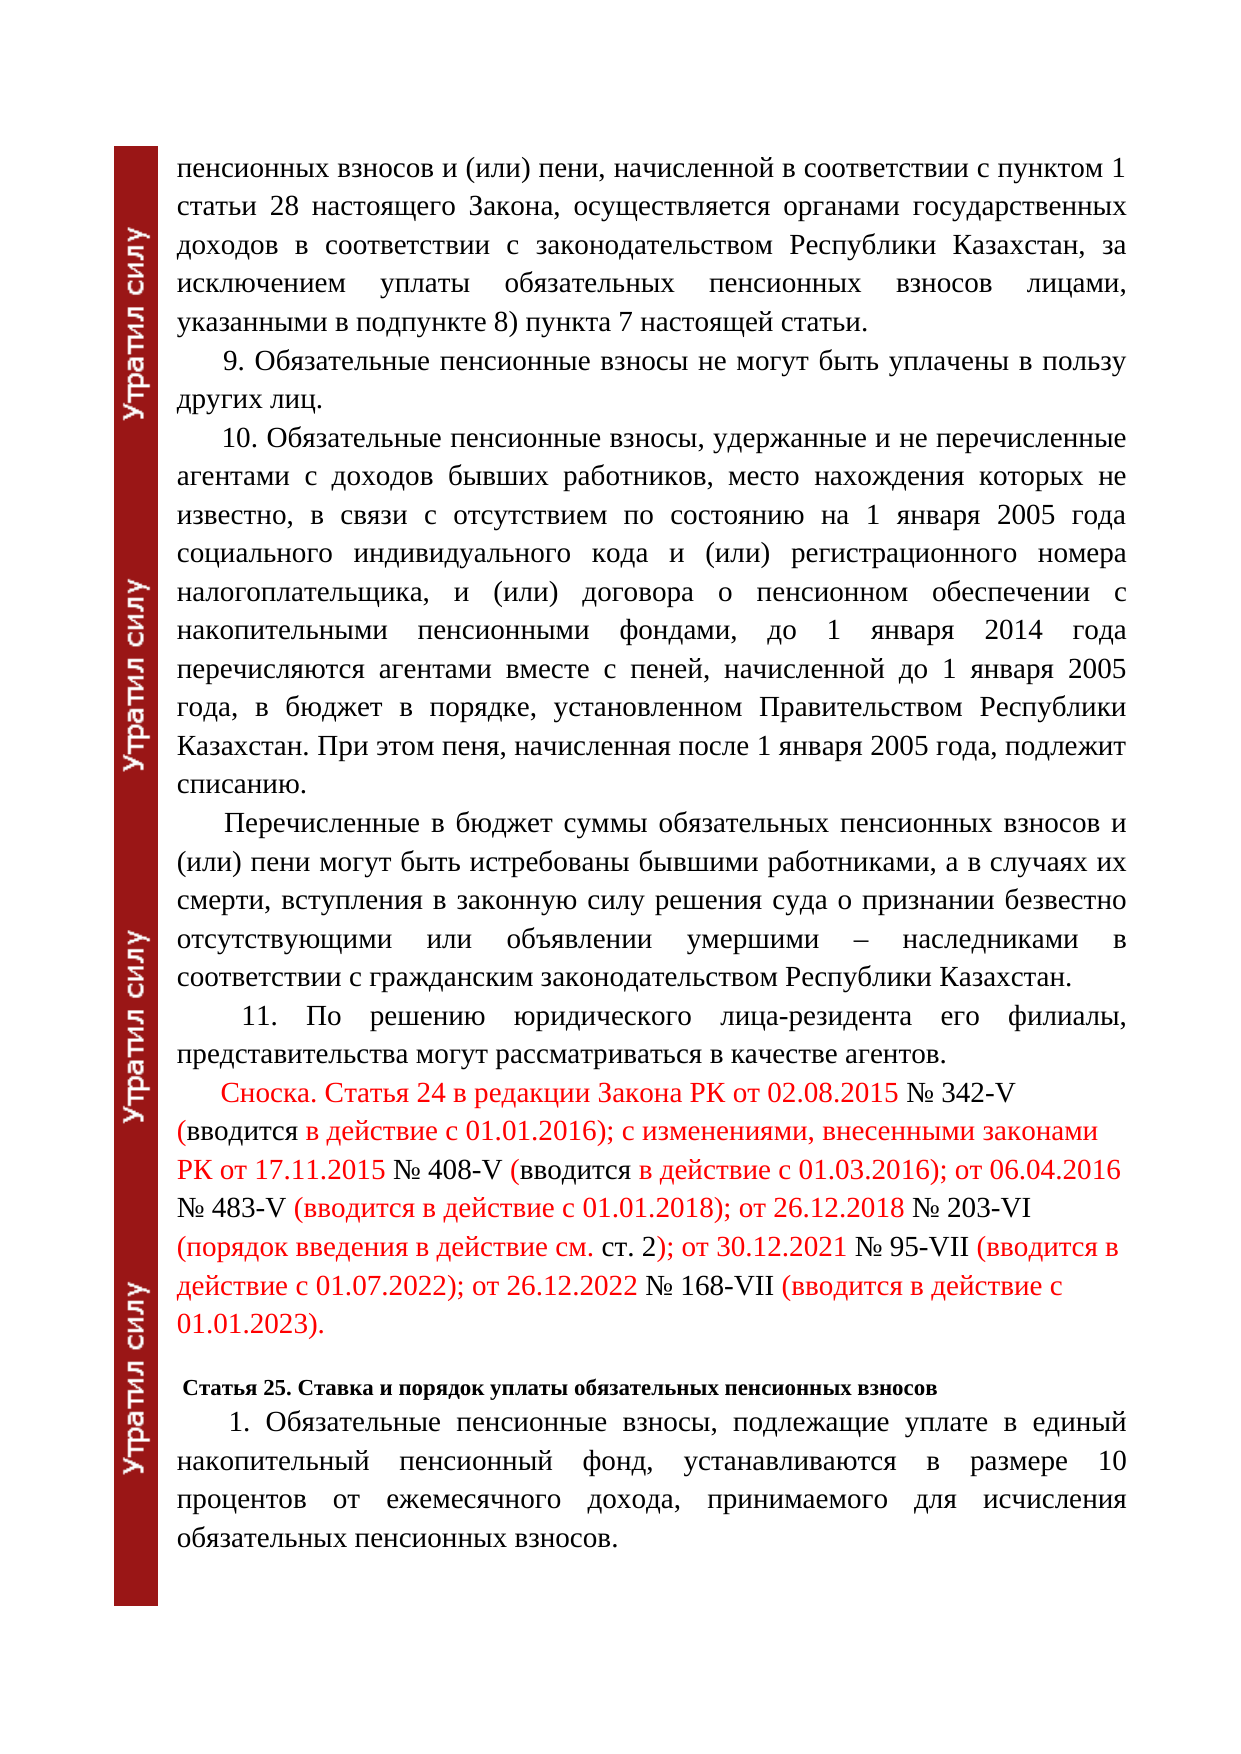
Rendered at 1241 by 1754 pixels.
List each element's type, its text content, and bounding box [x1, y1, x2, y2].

text Сноска. Статья 24 в редакции Закона РК от 02.08.2015 № 342-V (вводится в действие с 01.01.2016); с изменениями, внесенными законами РК от 17.11.2015 № 408-V (вводится в действие с 01.03.2016); от 06.04.2016 № 483-V (вводится в действие с 01.01.2018); от 26.12.2018 № 203-VI (порядок введения в действие см. ст. 2); от 30.12.2021 № 95-VII (вводится в действие с 01.07.2022); от 26.12.2022 № 168-VII (вводится в действие с 01.01.2023). [112, 1075, 1128, 1370]
text Статья 25. Ставка и порядок уплаты обязательных пенсионных взносов [112, 1374, 1128, 1400]
picture [114, 1553, 158, 1606]
picture [114, 415, 158, 420]
text 11. По решению юридического лица-резидента его филиалы, представительства могут рассматриваться в качестве агентов. [112, 998, 1128, 1070]
picture [114, 1370, 158, 1374]
text 1. Обязательные пенсионные взносы, подлежащие уплате в единый накопительный пенсионный фонд, устанавливаются в размере 10 процентов от ежемесячного дохода, принимаемого для исчисления обязательных пенсионных взносов. [112, 1404, 1128, 1553]
picture [114, 338, 158, 343]
picture [114, 800, 158, 805]
text Перечисленные в бюджет суммы обязательных пенсионных взносов и (или) пени могут быть истребованы бывшими работниками, а в случаях их смерти, вступления в законную силу решения суда о признании безвестно отсутствующими или объявлении умершими – наследниками в соответствии с гражданским законодательством Республики Казахстан. [112, 805, 1128, 993]
picture [114, 993, 158, 998]
text 9. Обязательные пенсионные взносы не могут быть уплачены в пользу других лиц. [112, 343, 1128, 415]
picture [114, 1070, 158, 1075]
picture [114, 146, 158, 150]
text 10. Обязательные пенсионные взносы, удержанные и не перечисленные агентами с доходов бывших работников, место нахождения которых не известно, в связи с отсутствием по состоянию на 1 января 2005 года социального индивидуального кода и (или) регистрационного номера налогоплательщика, и (или) договора о пенсионном обеспечении с накопительными пенсионными фондами, до 1 января 2014 года перечисляются агентами вместе с пеней, начисленной до 1 января 2005 года, в бюджет в порядке, установленном Правительством Республики Казахстан. При этом пеня, начисленная после 1 января 2005 года, подлежит списанию. [112, 420, 1128, 800]
picture [114, 1400, 158, 1404]
